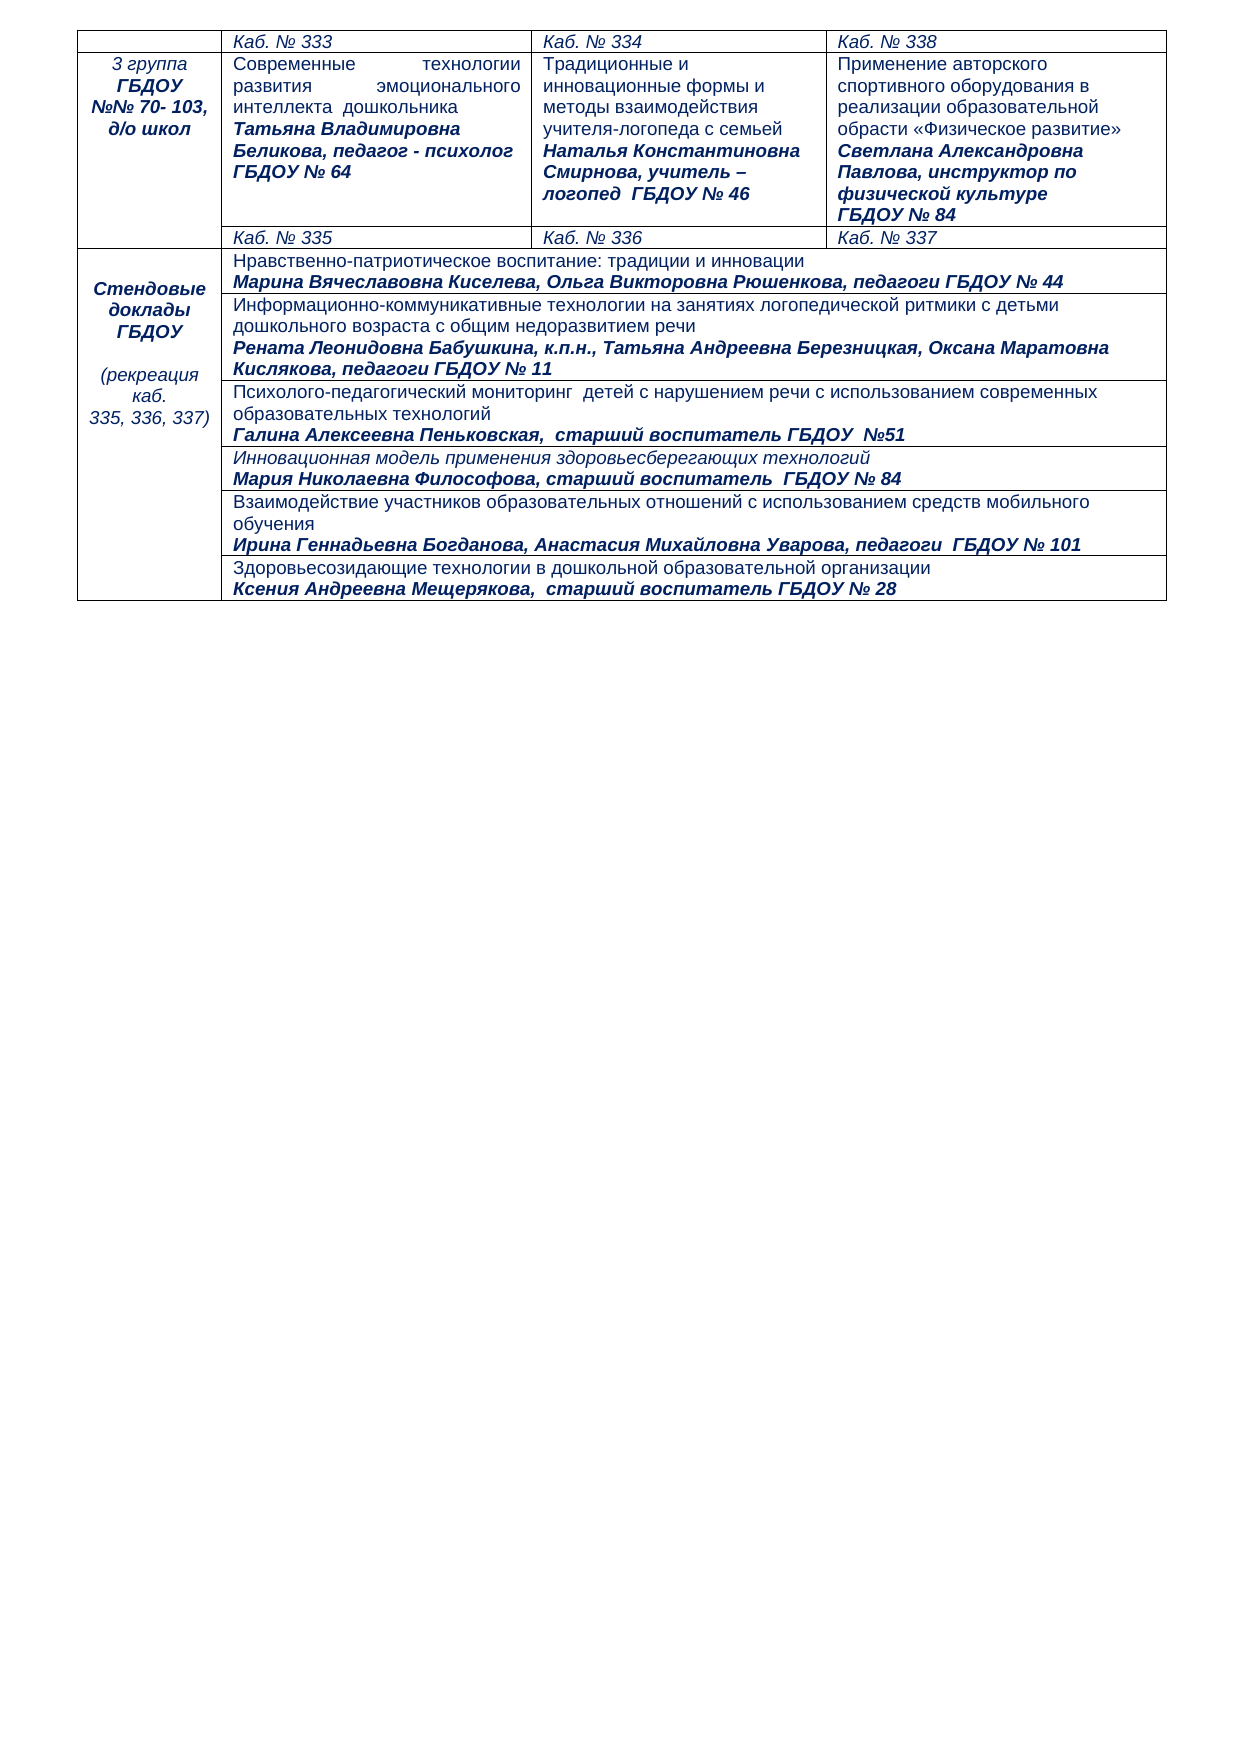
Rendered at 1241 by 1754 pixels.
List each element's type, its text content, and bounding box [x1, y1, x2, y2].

table_cell 3 группа ГБДОУ №№ 70- 103, д/о школ [78, 53, 221, 248]
table_cell Здоровьесозидающие технологии в дошкольной образовательной организации Ксения Андреевна Мещерякова, старший воспитатель ГБДОУ № 28 [222, 556, 1166, 599]
table_cell Каб. № 333 [222, 31, 531, 52]
table_cell Психолого-педагогический мониторинг детей с нарушением речи с использованием современных образовательных технологий Галина Алексеевна Пеньковская, старший воспитатель ГБДОУ №51 [222, 381, 1166, 446]
table_cell Традиционные и инновационные формы и методы взаимодействия учителя-логопеда с семьей Наталья Константиновна Смирнова, учитель – логопед ГБДОУ № 46 [532, 53, 826, 226]
table_cell Современные технологии развития эмоционального интеллекта дошкольника Татьяна Владимировна Беликова, педагог - психолог ГБДОУ № 64 [222, 53, 531, 226]
table_cell Нравственно-патриотическое воспитание: традиции и инновации Марина Вячеславовна Киселева, Ольга Викторовна Рюшенкова, педагоги ГБДОУ № 44 [222, 249, 1166, 292]
table_cell Инновационная модель применения здоровьесберегающих технологий Мария Николаевна Философова, старший воспитатель ГБДОУ № 84 [222, 447, 1166, 490]
table_cell Каб. № 335 [222, 227, 531, 248]
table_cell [78, 31, 221, 52]
table_cell Каб. № 337 [827, 227, 1166, 248]
table_cell Информационно-коммуникативные технологии на занятиях логопедической ритмики с детьми дошкольного возраста с общим недоразвитием речи Рената Леонидовна Бабушкина, к.п.н., Татьяна Андреевна Березницкая, Оксана Маратовна Кислякова, педагоги ГБДОУ № 11 [222, 294, 1166, 380]
table_cell Каб. № 338 [827, 31, 1166, 52]
table_cell Каб. № 334 [532, 31, 826, 52]
table_cell Каб. № 336 [532, 227, 826, 248]
table_cell Стендовые доклады ГБДОУ (рекреация каб. 335, 336, 337) [78, 249, 221, 599]
table_cell Взаимодействие участников образовательных отношений с использованием средств мобильного обучения Ирина Геннадьевна Богданова, Анастасия Михайловна Уварова, педагоги ГБДОУ № 101 [222, 491, 1166, 555]
table_cell Применение авторского спортивного оборудования в реализации образовательной обрасти «Физическое развитие» Светлана Александровна Павлова, инструктор по физической культуре ГБДОУ № 84 [827, 53, 1166, 226]
